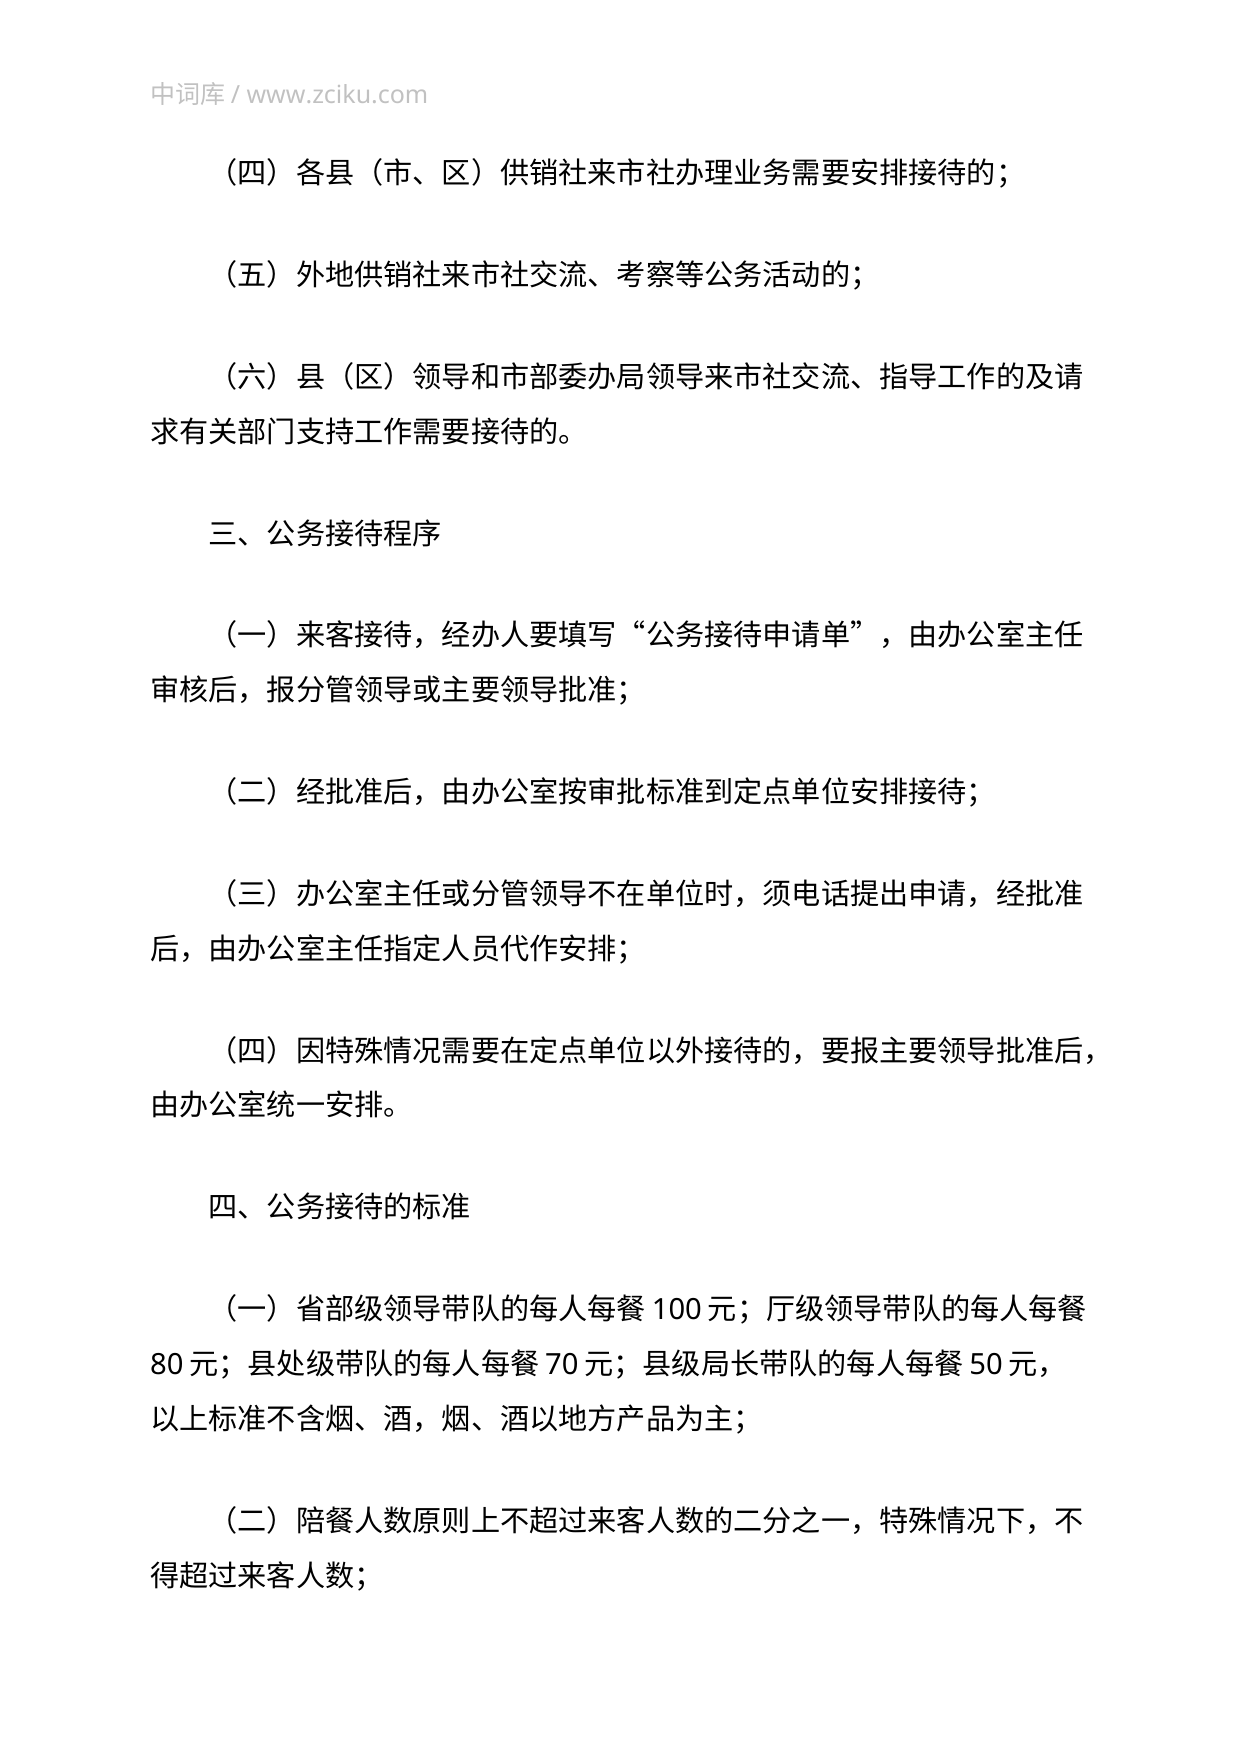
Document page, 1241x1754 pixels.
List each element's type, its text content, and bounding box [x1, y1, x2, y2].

text 四、公务接待的标准 [150, 1184, 1090, 1226]
text （四）因特殊情况需要在定点单位以外接待的，要报主要领导批准后，由办公室统一安排。 [150, 1027, 1090, 1124]
text （二）经批准后，由办公室按审批标准到定点单位安排接待； [150, 769, 1090, 811]
text （一）来客接待，经办人要填写“公务接待申请单”，由办公室主任审核后，报分管领导或主要领导批准； [150, 612, 1090, 709]
text （五）外地供销社来市社交流、考察等公务活动的； [150, 252, 1090, 294]
text （四）各县（市、区）供销社来市社办理业务需要安排接待的； [150, 150, 1090, 192]
text （三）办公室主任或分管领导不在单位时，须电话提出申请，经批准后，由办公室主任指定人员代作安排； [150, 870, 1090, 968]
text 三、公务接待程序 [150, 510, 1090, 552]
text （六）县（区）领导和市部委办局领导来市社交流、指导工作的及请求有关部门支持工作需要接待的。 [150, 353, 1090, 451]
text （二）陪餐人数原则上不超过来客人数的二分之一，特殊情况下，不得超过来客人数； [150, 1497, 1090, 1594]
text （一）省部级领导带队的每人每餐100元；厅级领导带队的每人每餐80元；县处级带队的每人每餐70元；县级局长带队的每人每餐50元，以上标准不含烟、酒，烟、酒以地方产品为主； [150, 1286, 1090, 1438]
